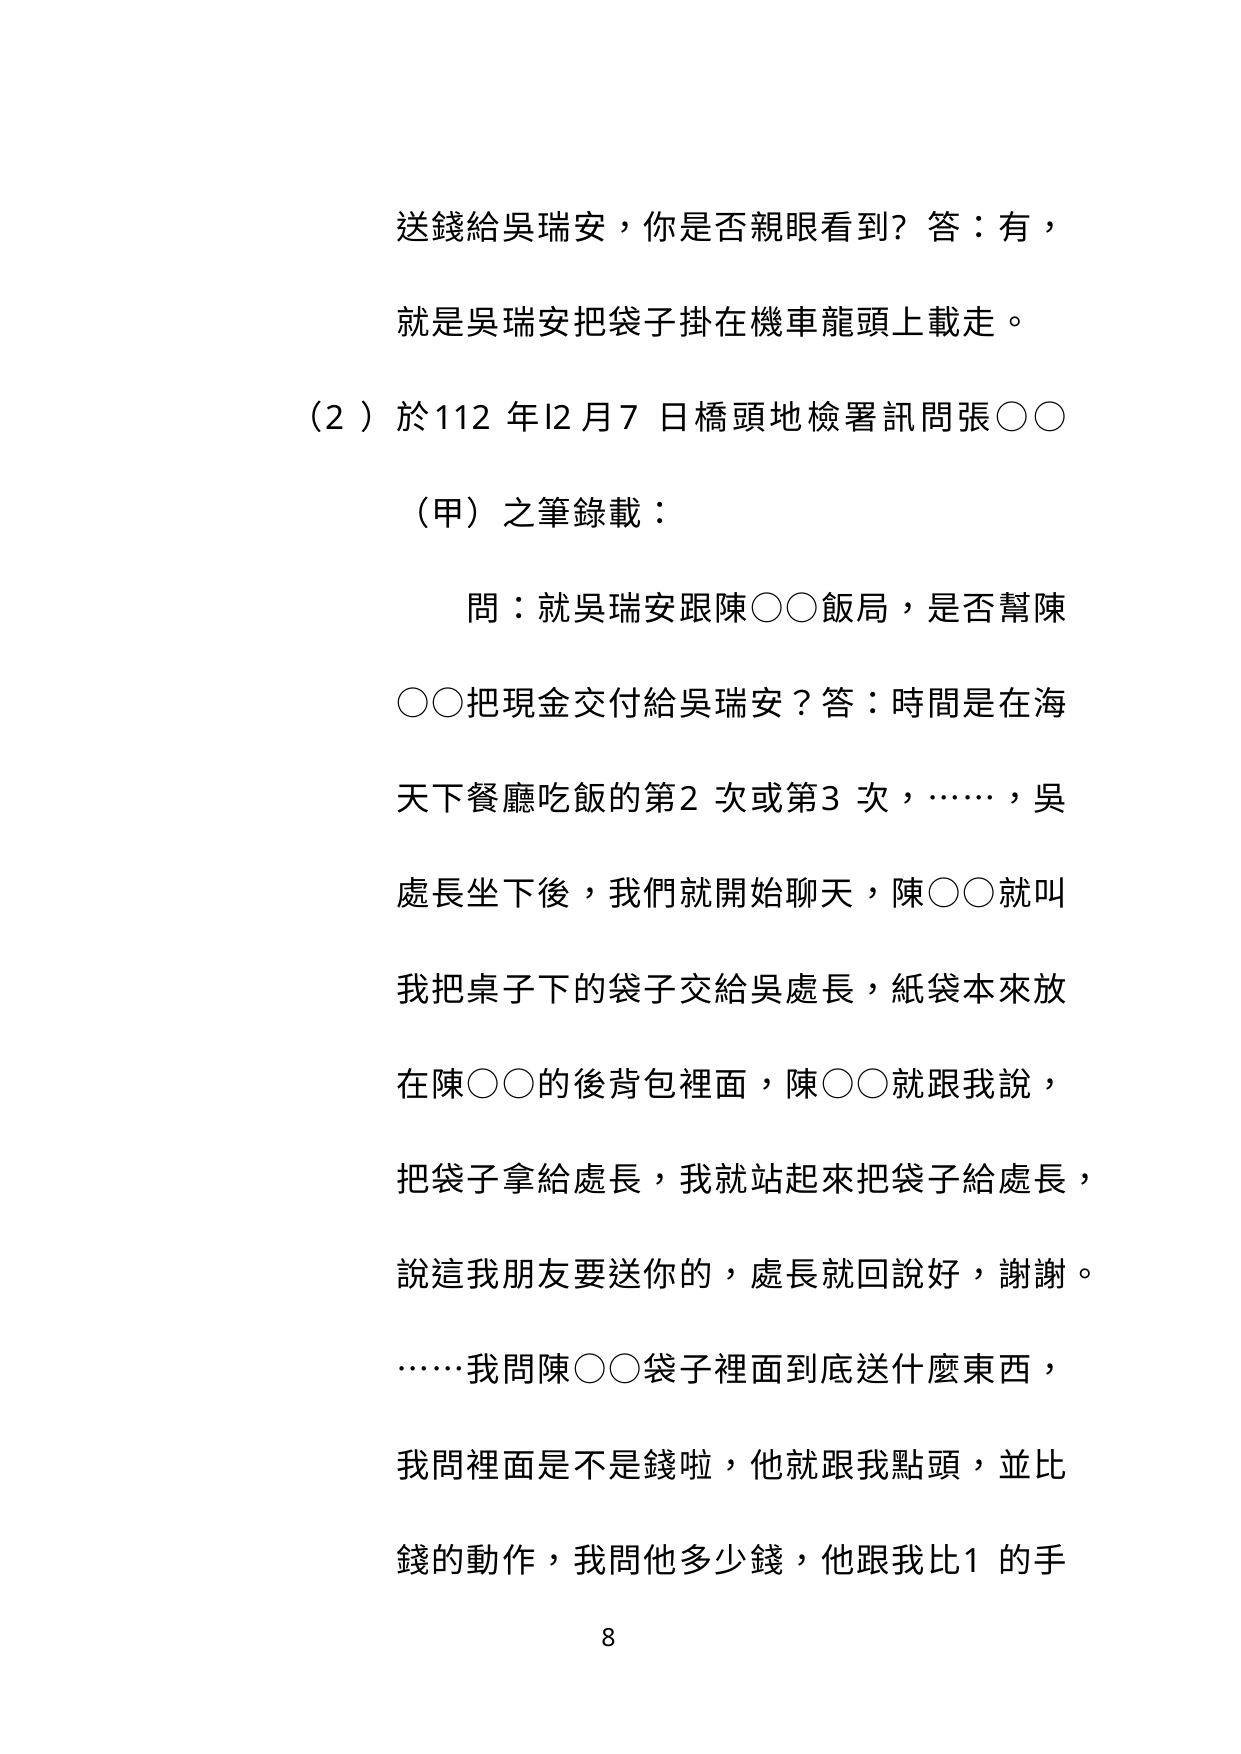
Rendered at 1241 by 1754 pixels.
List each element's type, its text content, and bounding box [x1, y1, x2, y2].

subtitle 於112年l2月7日橋頭地檢署訊問張○○（甲）之筆錄載： [272, 368, 1069, 558]
text 問：第3次在海天下餐廳吃飯，陳○○送錢給吳瑞安，你是否親眼看到?答：有，就是吳瑞安把袋子掛在機車龍頭上載走。 [360, 177, 1069, 368]
